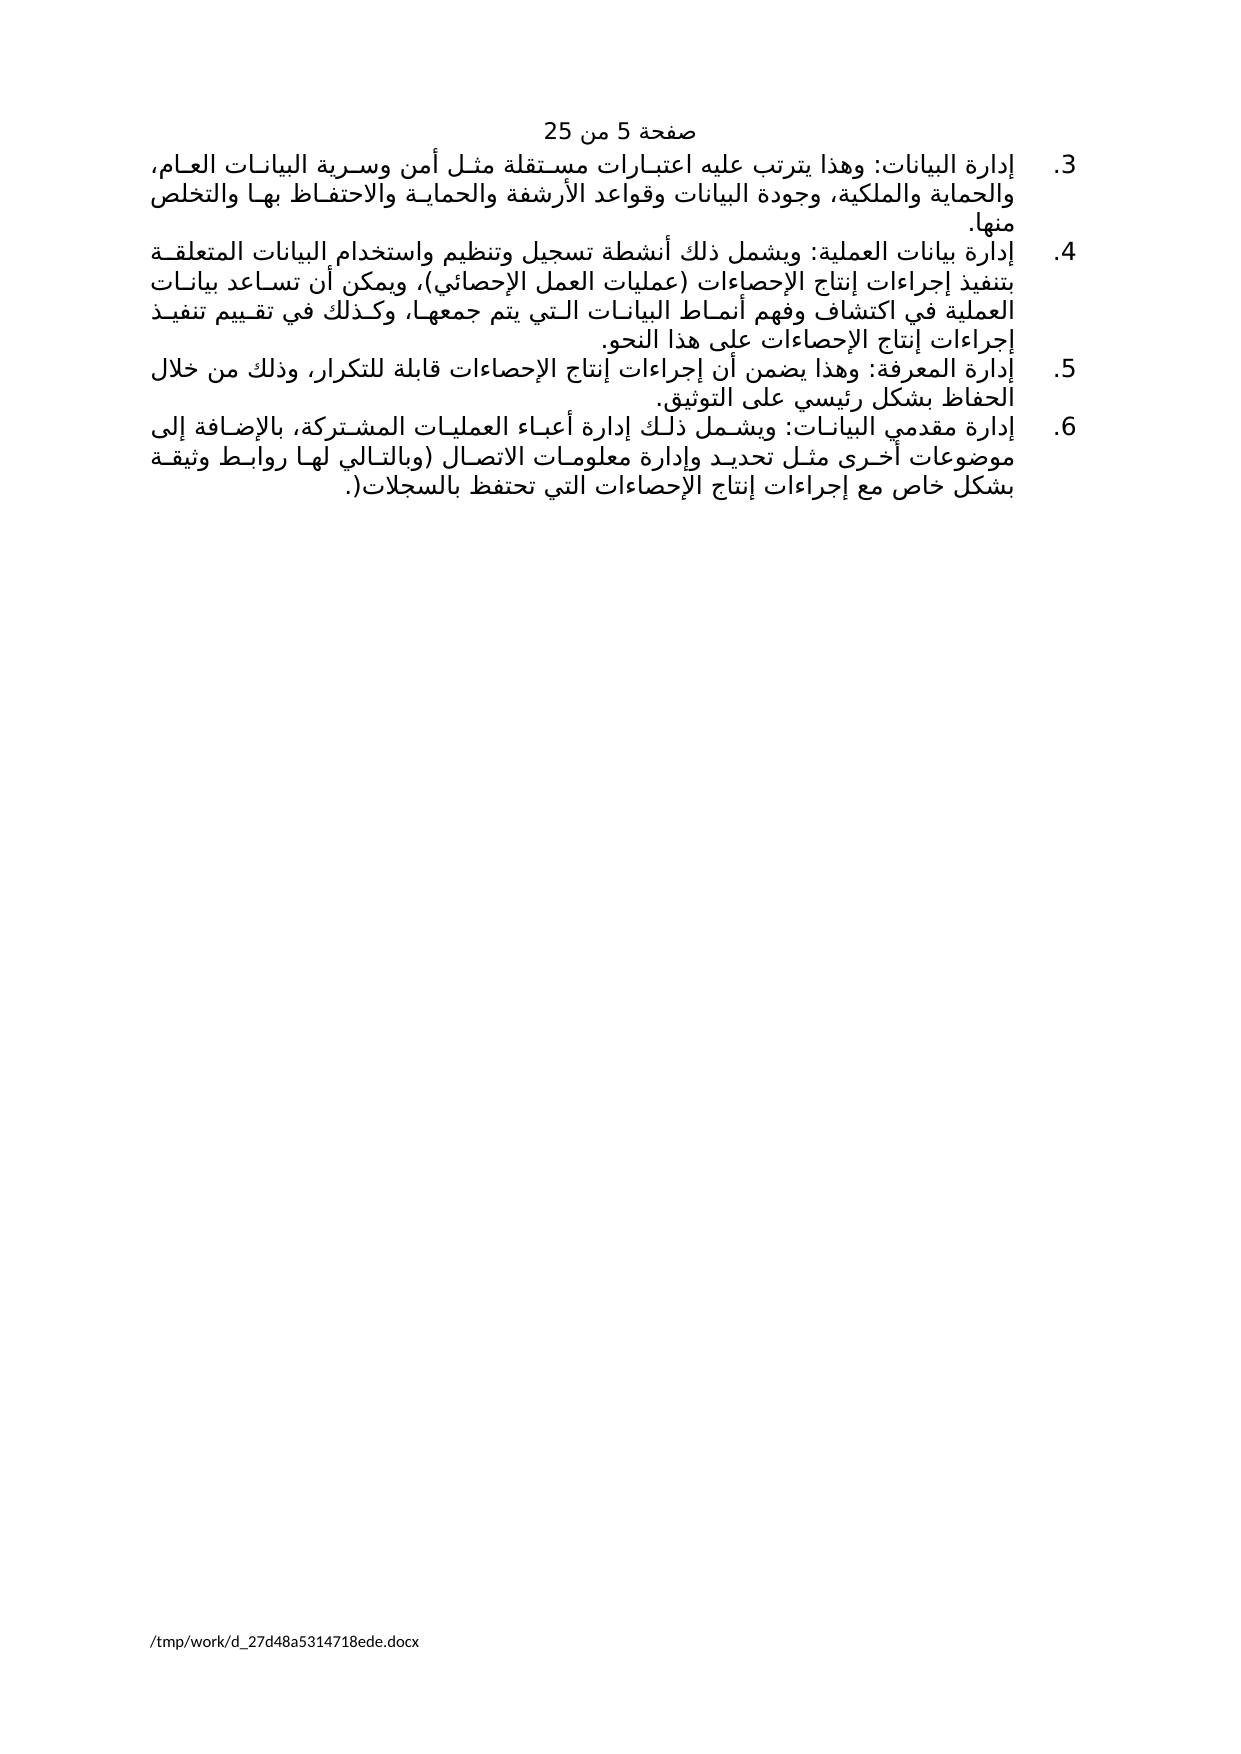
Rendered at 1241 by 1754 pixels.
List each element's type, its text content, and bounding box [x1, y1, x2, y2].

list إدارة مقدمي البيانات: ويشمل ذلك إدارة أعباء العمليات المشتركة، بالإضافة إلى موضوعات أخرى مثل تحديد وإدارة معلومات الاتصال (وبالتالي لها روابط وثيقة بشكل خاص مع إجراءات إنتاج الإحصاءات التي تحتفظ بالسجلات(. [150, 412, 1053, 500]
list إدارة المعرفة: وهذا يضمن أن إجراءات إنتاج الإحصاءات قابلة للتكرار، وذلك من خلال الحفاظ بشكل رئيسي على التوثيق. [150, 354, 1053, 412]
list إدارة البيانات: وهذا يترتب عليه اعتبارات مستقلة مثل أمن وسرية البيانات العام، والحماية والملكية، وجودة البيانات وقواعد الأرشفة والحماية والاحتفاظ بها والتخلص منها. [150, 150, 1053, 237]
list إدارة بيانات العملية: ويشمل ذلك أنشطة تسجيل وتنظيم واستخدام البيانات المتعلقة بتنفيذ إجراءات إنتاج الإحصاءات (عمليات العمل الإحصائي)، ويمكن أن تساعد بيانات العملية في اكتشاف وفهم أنماط البيانات التي يتم جمعها، وكذلك في تقييم تنفيذ إجراءات إنتاج الإحصاءات على هذا النحو. [150, 237, 1053, 354]
